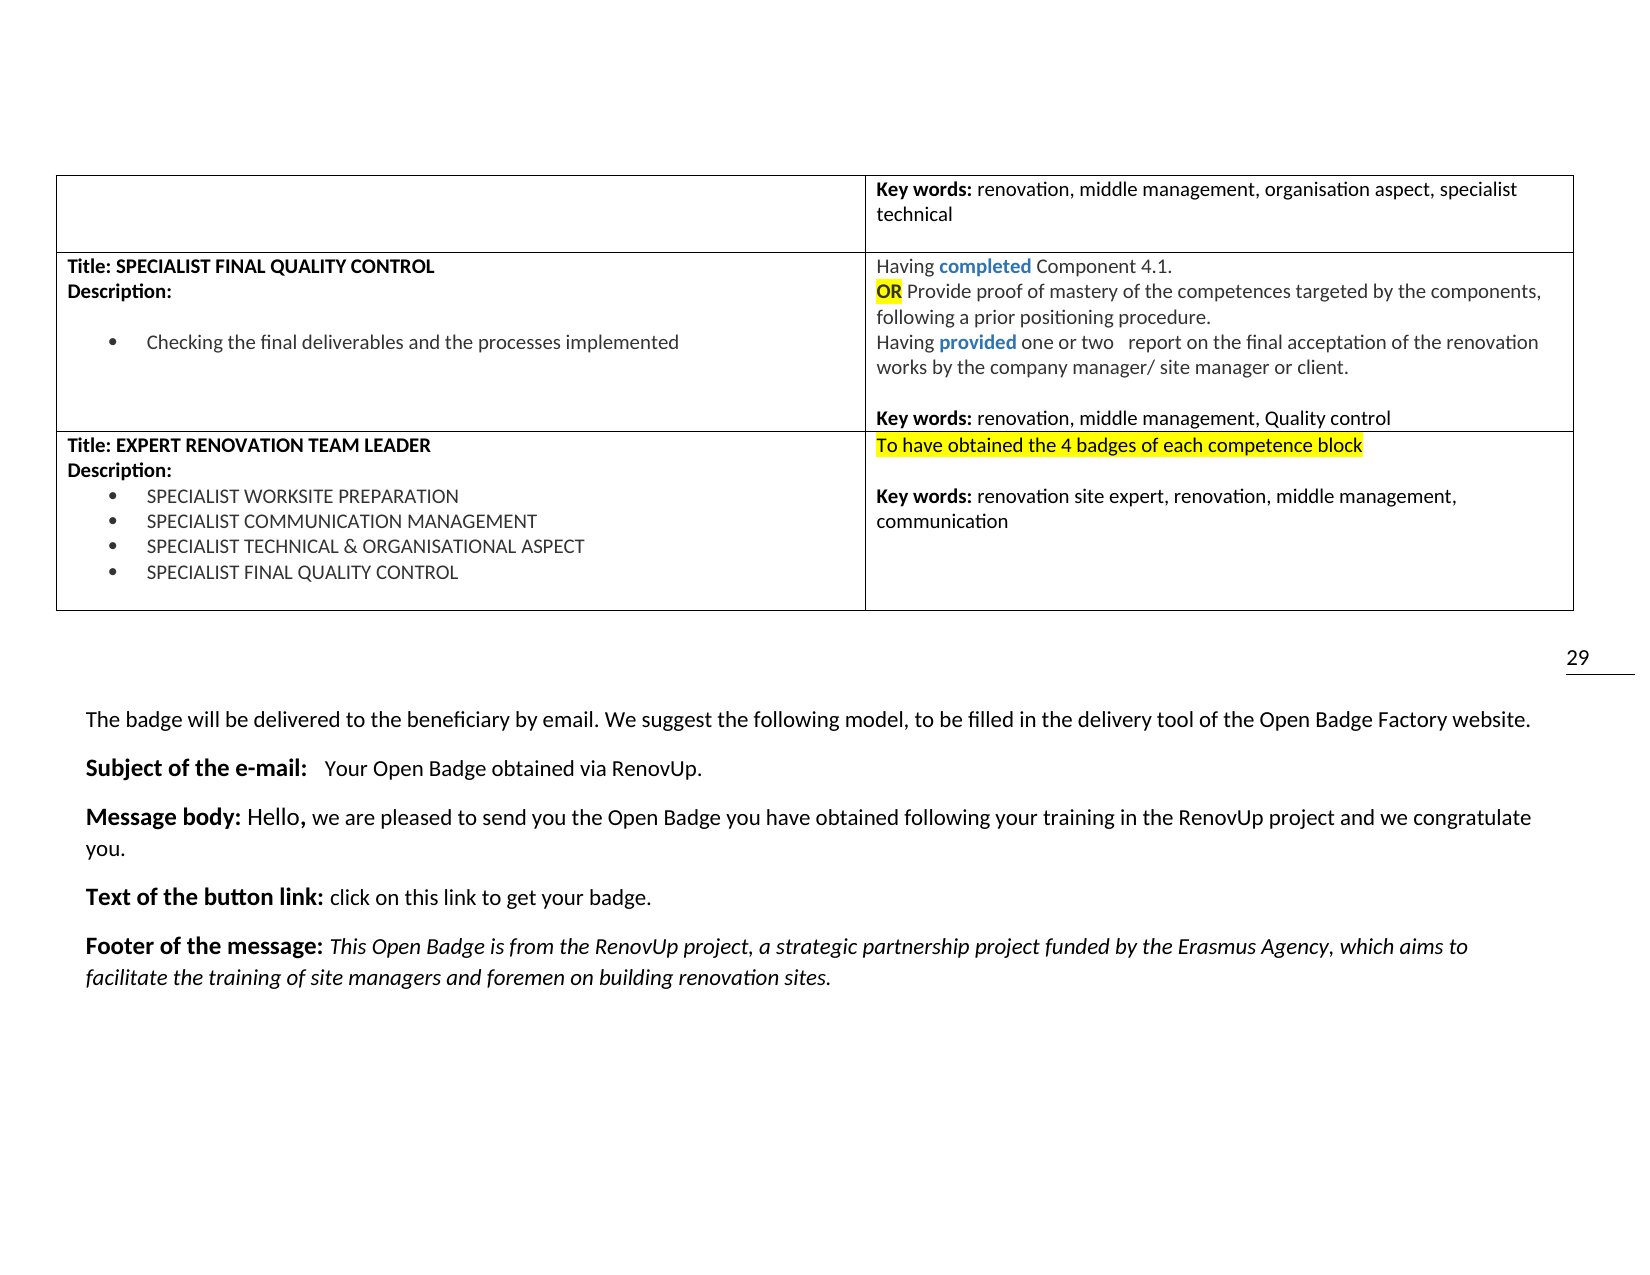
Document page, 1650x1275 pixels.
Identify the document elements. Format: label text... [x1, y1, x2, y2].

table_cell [866, 176, 1573, 252]
table_cell Having completed Component 4.1. OR Provide proof of mastery of the competences targeted by the components, following a prior positioning procedure. Having provided one or two report on the final acceptation of the renovation works by the company manager/ site manager or client. Key words: renovation, middle management, Quality control [866, 253, 1573, 431]
text Text of the button link: click on this link to get your badge. [86, 881, 1556, 911]
text Message body: Hello, we are pleased to send you the Open Badge you have obtained following your training in the RenovUp project and we congratulate you. [86, 801, 1556, 862]
table_cell Title: SPECIALIST FINAL QUALITY CONTROL Description: Checking the final deliverables and the processes implemented [57, 253, 865, 431]
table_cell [57, 176, 865, 252]
text The badge will be delivered to the beneficiary by email. We suggest the following model, to be filled in the delivery tool of the Open Badge Factory website. [86, 705, 1556, 733]
table_cell Title: EXPERT RENOVATION TEAM LEADER Description: SPECIALIST WORKSITE PREPARATION SPECIALIST COMMUNICATION MANAGEMENT SPECIALIST TECHNICAL & ORGANISATIONAL ASPECT SPECIALIST FINAL QUALITY CONTROL [57, 432, 865, 610]
table_cell To have obtained the 4 badges of each competence block Key words: renovation site expert, renovation, middle management, communication [866, 432, 1573, 610]
text Subject of the e-mail: Your Open Badge obtained via RenovUp. [86, 752, 1556, 782]
text Footer of the message: This Open Badge is from the RenovUp project, a strategic partnership project funded by the Erasmus Agency, which aims to facilitate the training of site managers and foremen on building renovation sites. [86, 930, 1556, 991]
